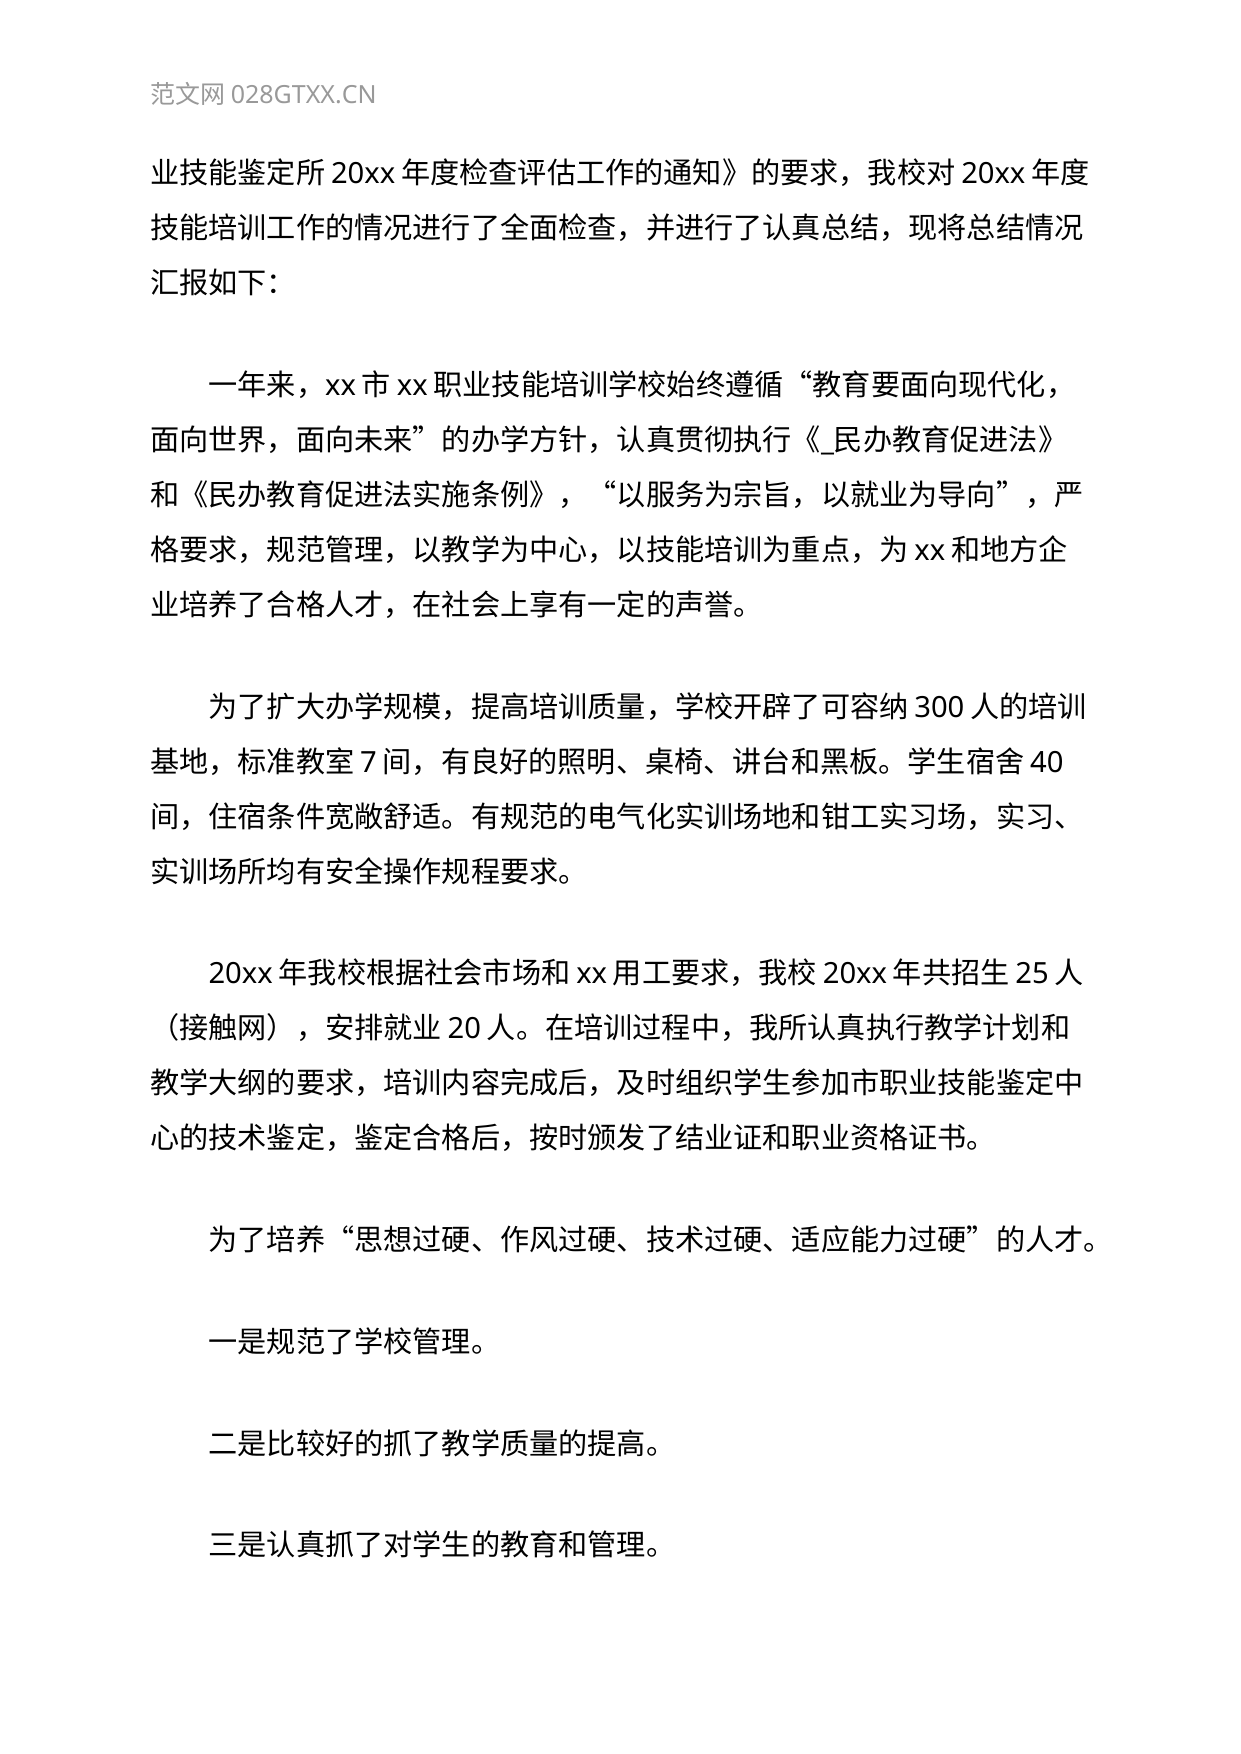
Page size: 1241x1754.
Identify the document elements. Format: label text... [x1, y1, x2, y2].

text 三是认真抓了对学生的教育和管理。 [150, 1522, 1090, 1564]
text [150, 150, 1090, 302]
text 为了扩大办学规模，提高培训质量，学校开辟了可容纳300人的培训基地，标准教室7间，有良好的照明、桌椅、讲台和黑板。学生宿舍40间，住宿条件宽敞舒适。有规范的电气化实训场地和钳工实习场，实习、实训场所均有安全操作规程要求。 [150, 683, 1090, 891]
text 20xx年我校根据社会市场和xx用工要求，我校20xx年共招生25人（接触网），安排就业20人。在培训过程中，我所认真执行教学计划和教学大纲的要求，培训内容完成后，及时组织学生参加市职业技能鉴定中心的技术鉴定，鉴定合格后，按时颁发了结业证和职业资格证书。 [150, 950, 1090, 1157]
text 一是规范了学校管理。 [150, 1318, 1090, 1361]
text 一年来，xx市xx职业技能培训学校始终遵循“教育要面向现代化，面向世界，面向未来”的办学方针，认真贯彻执行《_民办教育促进法》和《民办教育促进法实施条例》，“以服务为宗旨，以就业为导向”，严格要求，规范管理，以教学为中心，以技能培训为重点，为xx和地方企业培养了合格人才，在社会上享有一定的声誉。 [150, 362, 1090, 624]
text 二是比较好的抓了教学质量的提高。 [150, 1420, 1090, 1462]
text 为了培养“思想过硬、作风过硬、技术过硬、适应能力过硬”的人才。 [150, 1217, 1090, 1259]
